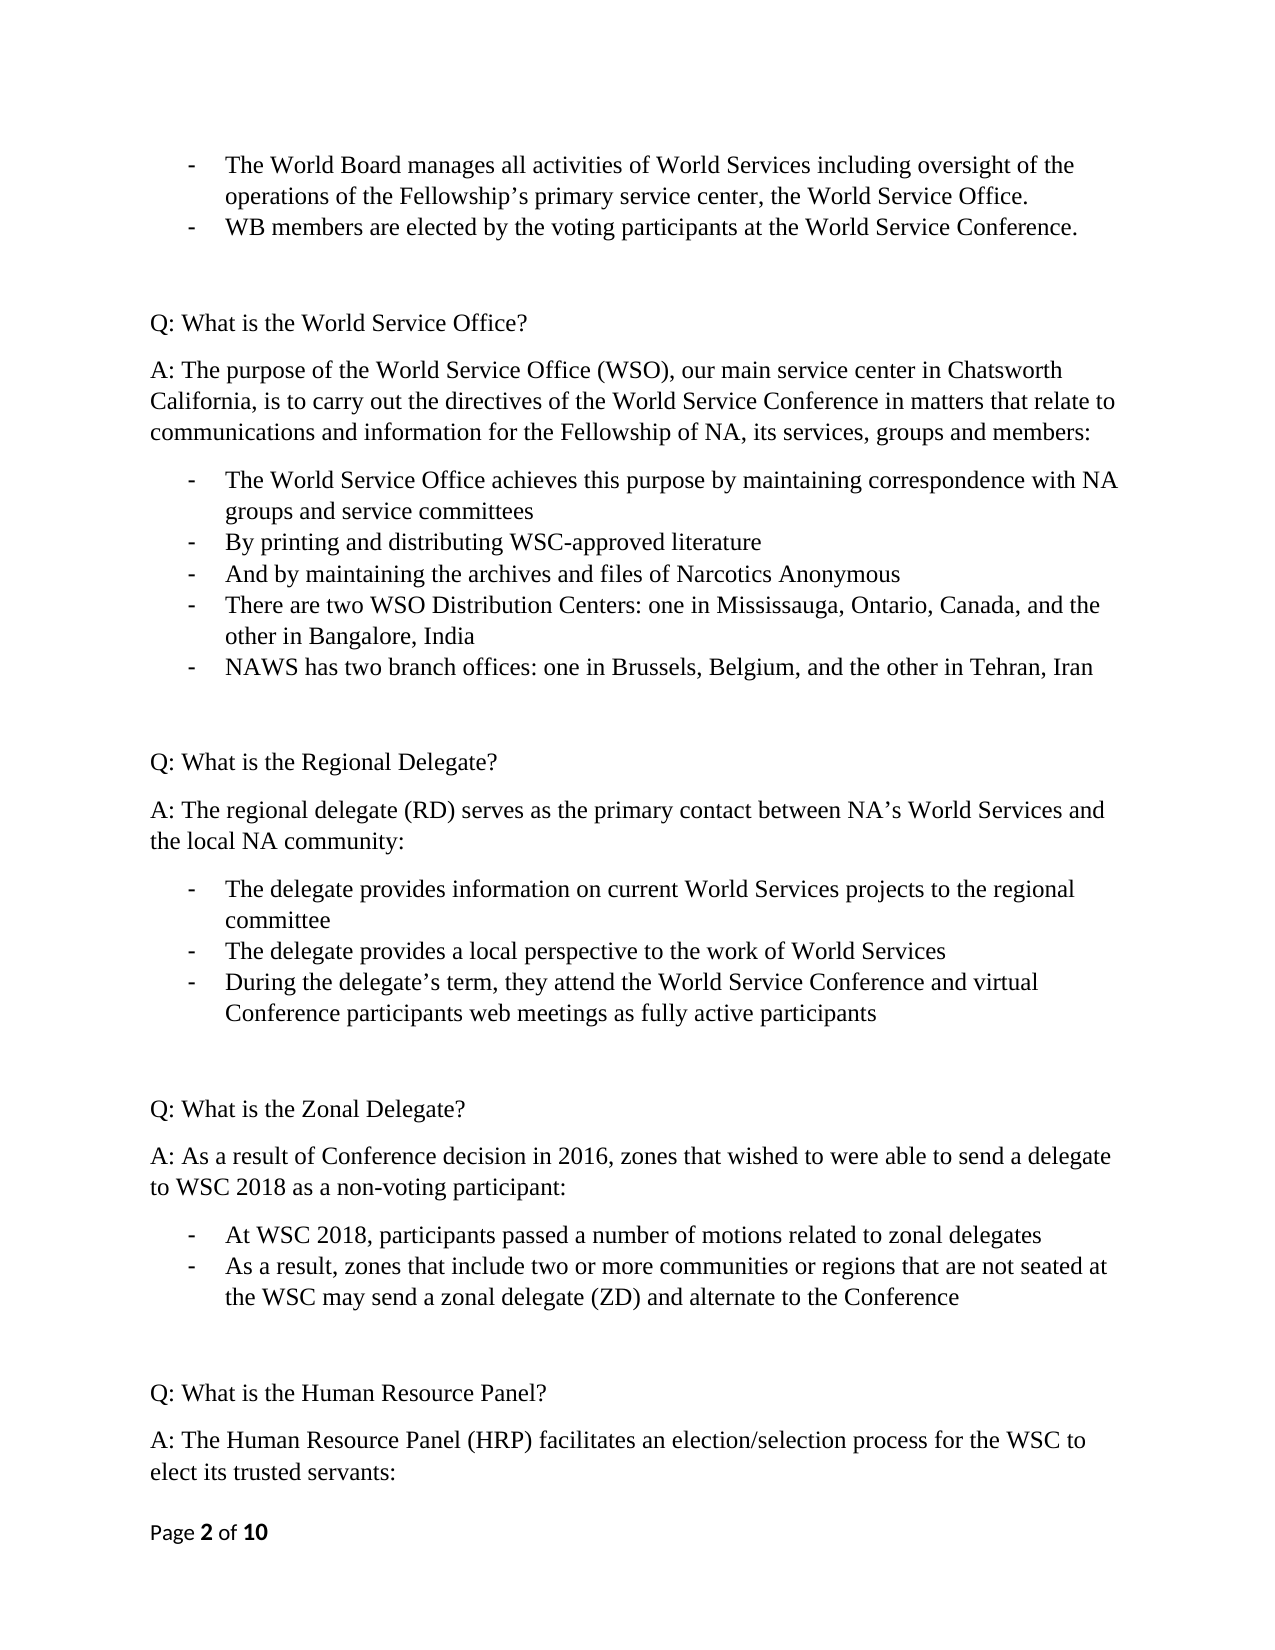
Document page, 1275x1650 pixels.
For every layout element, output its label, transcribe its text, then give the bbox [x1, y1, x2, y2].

list And by maintaining the archives and files of Narcotics Anonymous [187, 558, 1125, 587]
text A: The Human Resource Panel (HRP) facilitates an election/selection process for the WSC to elect its trusted servants: [150, 1426, 1125, 1485]
text Q: What is the World Service Office? [150, 308, 1125, 336]
list WB members are elected by the voting participants at the World Service Conference. [187, 212, 1125, 241]
list During the delegate’s term, they attend the World Service Conference and virtual Conference participants web meetings as fully active participants [187, 967, 1125, 1027]
text A: The purpose of the World Service Office (WSO), our main service center in Chatsworth California, is to carry out the directives of the World Service Conference in matters that relate to communications and information for the Fellowship of NA, its services, groups and members: [150, 355, 1125, 446]
text Q: What is the Regional Delegate? [150, 747, 1125, 776]
list By printing and distributing WSC-approved literature [187, 527, 1125, 556]
list NAWS has two branch offices: one in Brussels, Belgium, and the other in Tehran, Iran [187, 652, 1125, 681]
list At WSC 2018, participants passed a number of motions related to zonal delegates [187, 1220, 1125, 1249]
list As a result, zones that include two or more communities or regions that are not seated at the WSC may send a zonal delegate (ZD) and alternate to the Conference [187, 1251, 1125, 1311]
list The World Service Office achieves this purpose by maintaining correspondence with NA groups and service committees [187, 465, 1125, 525]
text Q: What is the Zonal Delegate? [150, 1094, 1125, 1122]
list The delegate provides information on current World Services projects to the regional committee [187, 874, 1125, 934]
text A: As a result of Conference decision in 2016, zones that wished to were able to send a delegate to WSC 2018 as a non-voting participant: [150, 1141, 1125, 1201]
list The World Board manages all activities of World Services including oversight of the operations of the Fellowship’s primary service center, the World Service Office. [187, 150, 1125, 210]
list The delegate provides a local perspective to the work of World Services [187, 936, 1125, 965]
list There are two WSO Distribution Centers: one in Mississauga, Ontario, Canada, and the other in Bangalore, India [187, 590, 1125, 649]
text Q: What is the Human Resource Panel? [150, 1378, 1125, 1407]
text A: The regional delegate (RD) serves as the primary contact between NA’s World Services and the local NA community: [150, 795, 1125, 855]
